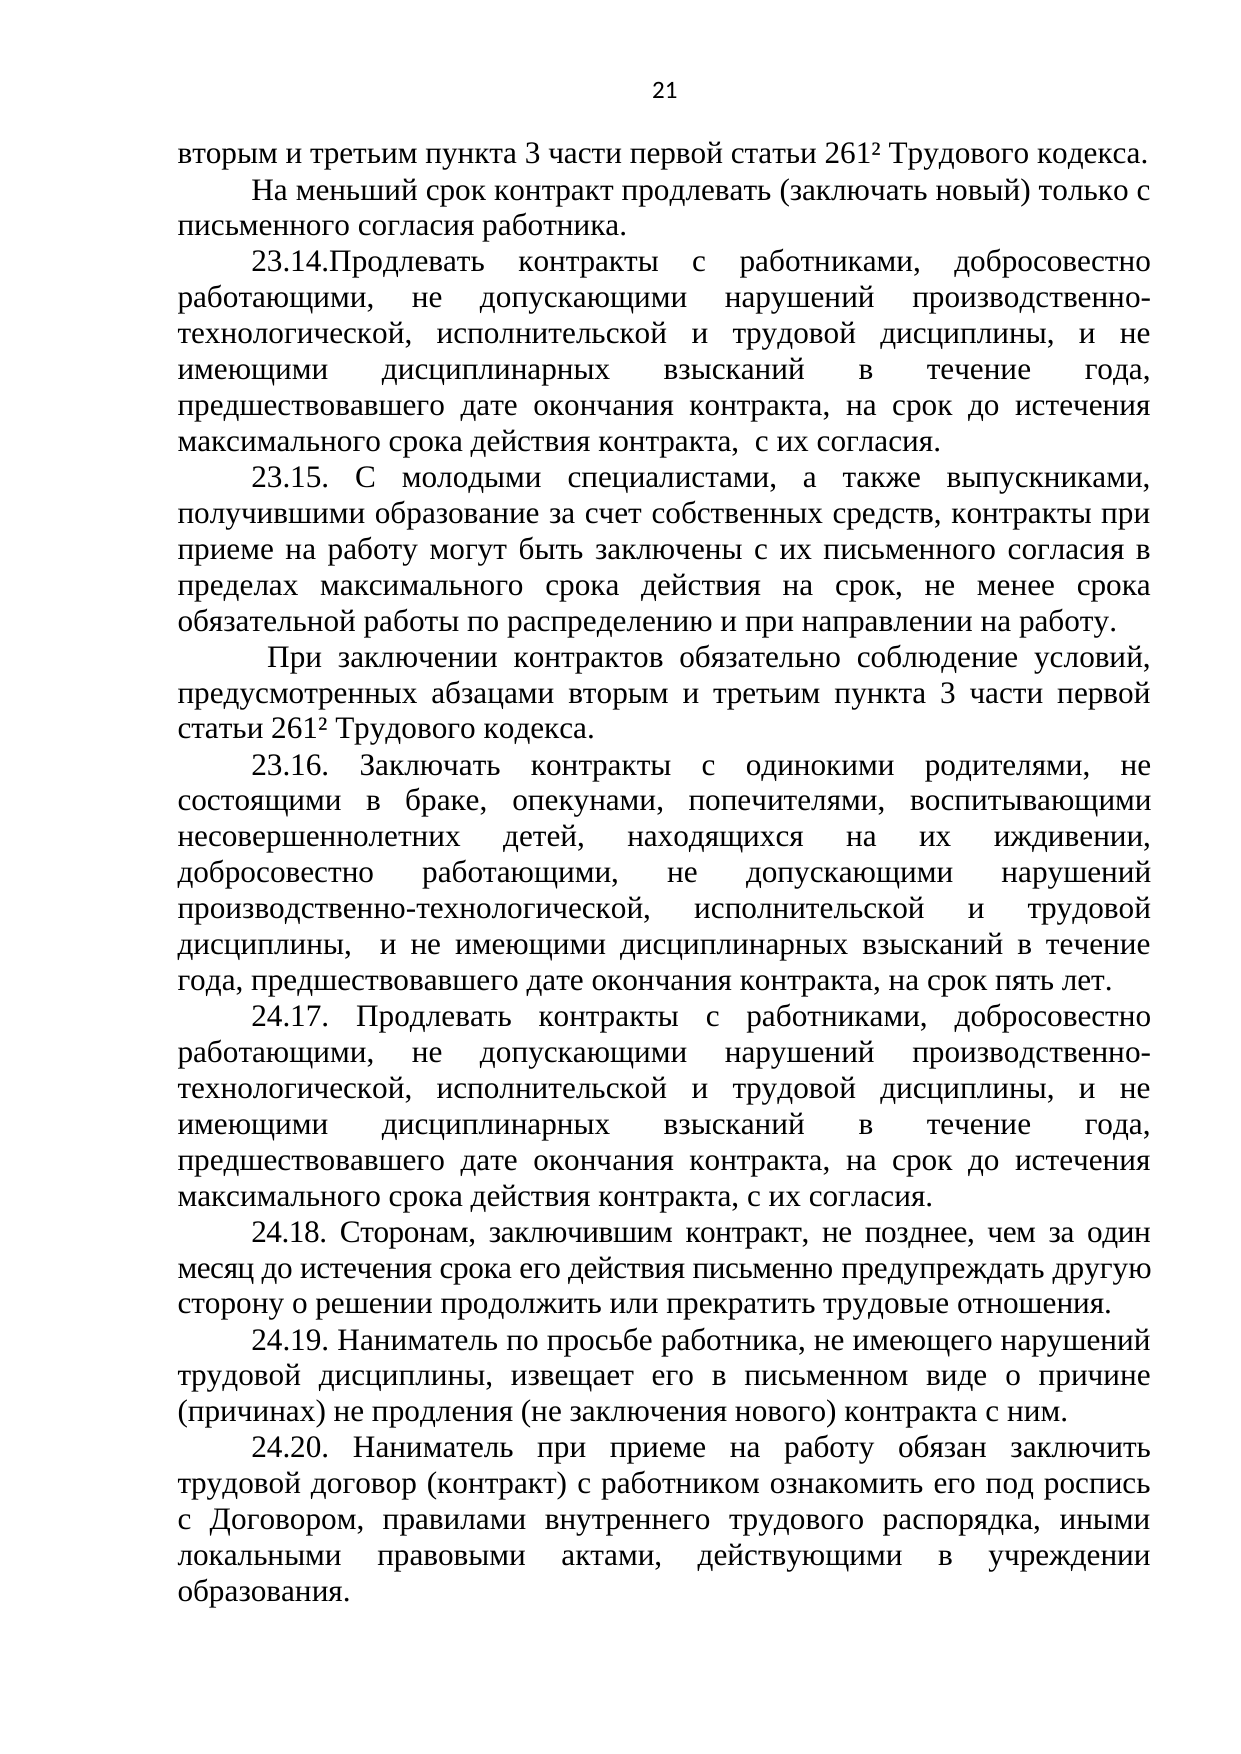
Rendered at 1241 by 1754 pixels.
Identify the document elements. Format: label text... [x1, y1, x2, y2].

text 24.20. Наниматель при приеме на работу обязан заключить трудовой договор (контракт) с работником ознакомить его под роспись с Договором, правилами внутреннего трудового распорядка, иными локальными правовыми актами, действующими в учреждении образования. [177, 1428, 1152, 1608]
text 24.19. Наниматель по просьбе работника, не имеющего нарушений трудовой дисциплины, извещает его в письменном виде о причине (причинах) не продления (не заключения нового) контракта с ним. [177, 1321, 1152, 1428]
text 23.14.Продлевать контракты с работниками, добросовестно работающими, не допускающими нарушений производственно-технологической, исполнительской и трудовой дисциплины, и не имеющими дисциплинарных взысканий в течение года, предшествовавшего дате окончания контракта, на срок до истечения максимального срока действия контракта, с их согласия. [177, 243, 1152, 458]
text На меньший срок контракт продлевать (заключать новый) только с письменного согласия работника. [177, 171, 1152, 243]
text 23.16. Заключать контракты с одинокими родителями, не состоящими в браке, опекунами, попечителями, воспитывающими несовершеннолетних детей, находящихся на их иждивении, добросовестно работающими, не допускающими нарушений производственно-технологической, исполнительской и трудовой дисциплины, и не имеющими дисциплинарных взысканий в течение года, предшествовавшего дате окончания контракта, на срок пять лет. [177, 746, 1152, 997]
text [177, 135, 1152, 171]
text При заключении контрактов обязательно соблюдение условий, предусмотренных абзацами вторым и третьим пункта 3 части первой статьи 261² Трудового кодекса. [177, 638, 1152, 746]
text 23.15. С молодыми специалистами, а также выпускниками, получившими образование за счет собственных средств, контракты при приеме на работу могут быть заключены с их письменного согласия в пределах максимального срока действия на срок, не менее срока обязательной работы по распределению и при направлении на работу. [177, 458, 1152, 638]
text 24.17. Продлевать контракты с работниками, добросовестно работающими, не допускающими нарушений производственно-технологической, исполнительской и трудовой дисциплины, и не имеющими дисциплинарных взысканий в течение года, предшествовавшего дате окончания контракта, на срок до истечения максимального срока действия контракта, с их согласия. [177, 997, 1152, 1213]
text 24.18. Сторонам, заключившим контракт, не позднее, чем за один месяц до истечения срока его действия письменно предупреждать другую сторону о решении продолжить или прекратить трудовые отношения. [177, 1213, 1152, 1321]
